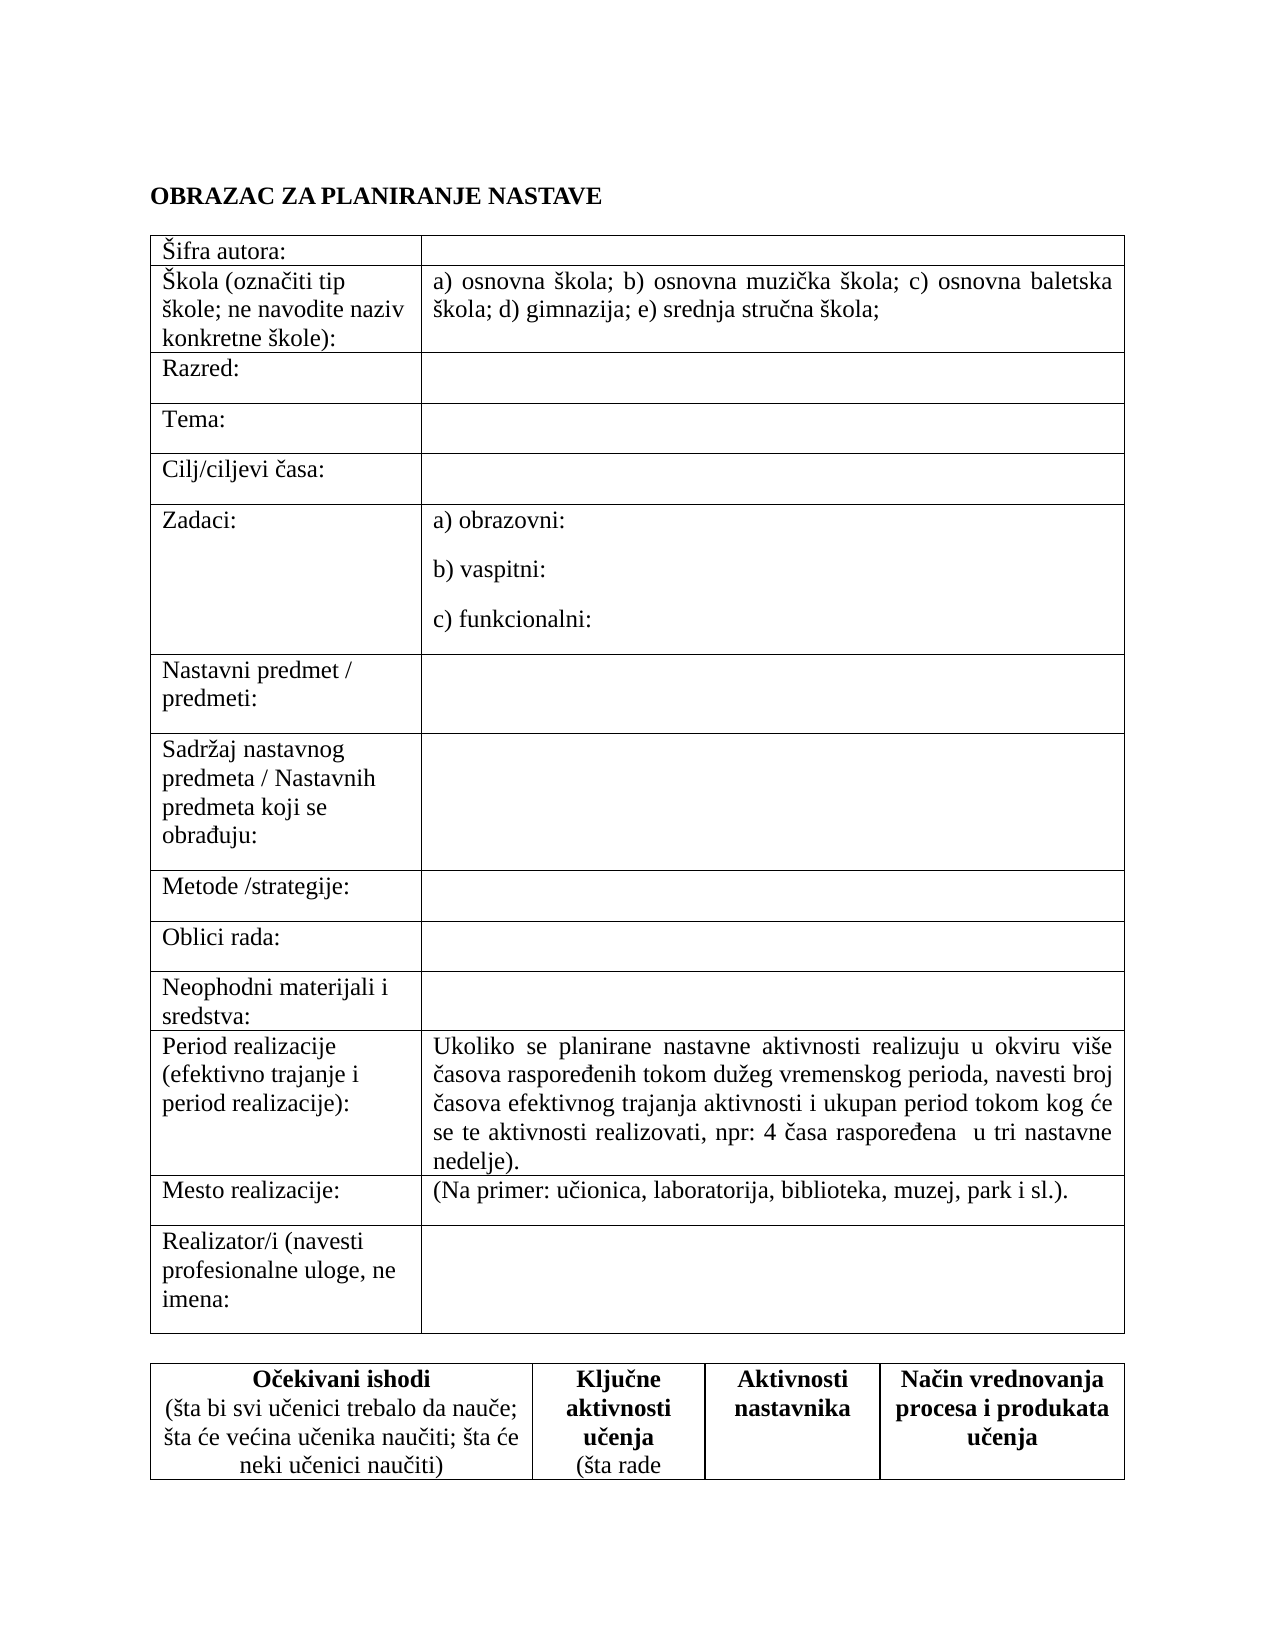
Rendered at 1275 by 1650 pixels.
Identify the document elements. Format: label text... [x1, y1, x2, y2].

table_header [706, 1364, 879, 1479]
table_cell [422, 655, 1124, 733]
table_cell Ukoliko se planirane nastavne aktivnosti realizuju u okviru više časova raspoređenih tokom dužeg vremenskog perioda, navesti broj časova efektivnog trajanja aktivnosti i ukupan period tokom kog će se te aktivnosti realizovati, npr: 4 časa raspoređena u tri nastavne nedelje). [422, 1031, 1124, 1174]
table_cell Razred: [151, 353, 421, 403]
table_cell Sadržaj nastavnog predmeta / Nastavnih predmeta koji se obrađuju: [151, 734, 421, 870]
table_cell Realizator/i (navesti profesionalne uloge, ne imena: [151, 1226, 421, 1333]
table_cell [422, 454, 1124, 504]
table_header Šifra autora: [151, 236, 421, 265]
table_cell Metode /strategije: [151, 871, 421, 921]
table_cell Tema: [151, 404, 421, 453]
table_cell Nastavni predmet / predmeti: [151, 655, 421, 733]
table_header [533, 1364, 704, 1479]
text OBRAZAC ZA PLANIRANJE NASTAVE [150, 181, 1125, 210]
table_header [151, 1364, 532, 1479]
table_header [422, 236, 1124, 265]
table_cell [422, 734, 1124, 870]
table_cell [422, 353, 1124, 403]
table_cell a) obrazovni: b) vaspitni: c) funkcionalni: [422, 505, 1124, 654]
table_cell [422, 1226, 1124, 1333]
table_cell [422, 404, 1124, 453]
table_cell a) osnovna škola; b) osnovna muzička škola; c) osnovna baletska škola; d) gimnazija; e) srednja stručna škola; [422, 266, 1124, 352]
table_cell Oblici rada: [151, 922, 421, 971]
table_cell Cilj/ciljevi časa: [151, 454, 421, 504]
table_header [881, 1364, 1124, 1479]
table_cell [422, 972, 1124, 1030]
table_cell Mesto realizacije: [151, 1176, 421, 1225]
table_cell Neophodni materijali i sredstva: [151, 972, 421, 1030]
table_cell Zadaci: [151, 505, 421, 654]
table_cell (Na primer: učionica, laboratorija, biblioteka, muzej, park i sl.). [422, 1176, 1124, 1225]
table_cell [422, 922, 1124, 971]
table_cell [422, 871, 1124, 921]
table_cell Period realizacije (efektivno trajanje i period realizacije): [151, 1031, 421, 1174]
table_cell Škola (označiti tip škole; ne navodite naziv konkretne škole): [151, 266, 421, 352]
